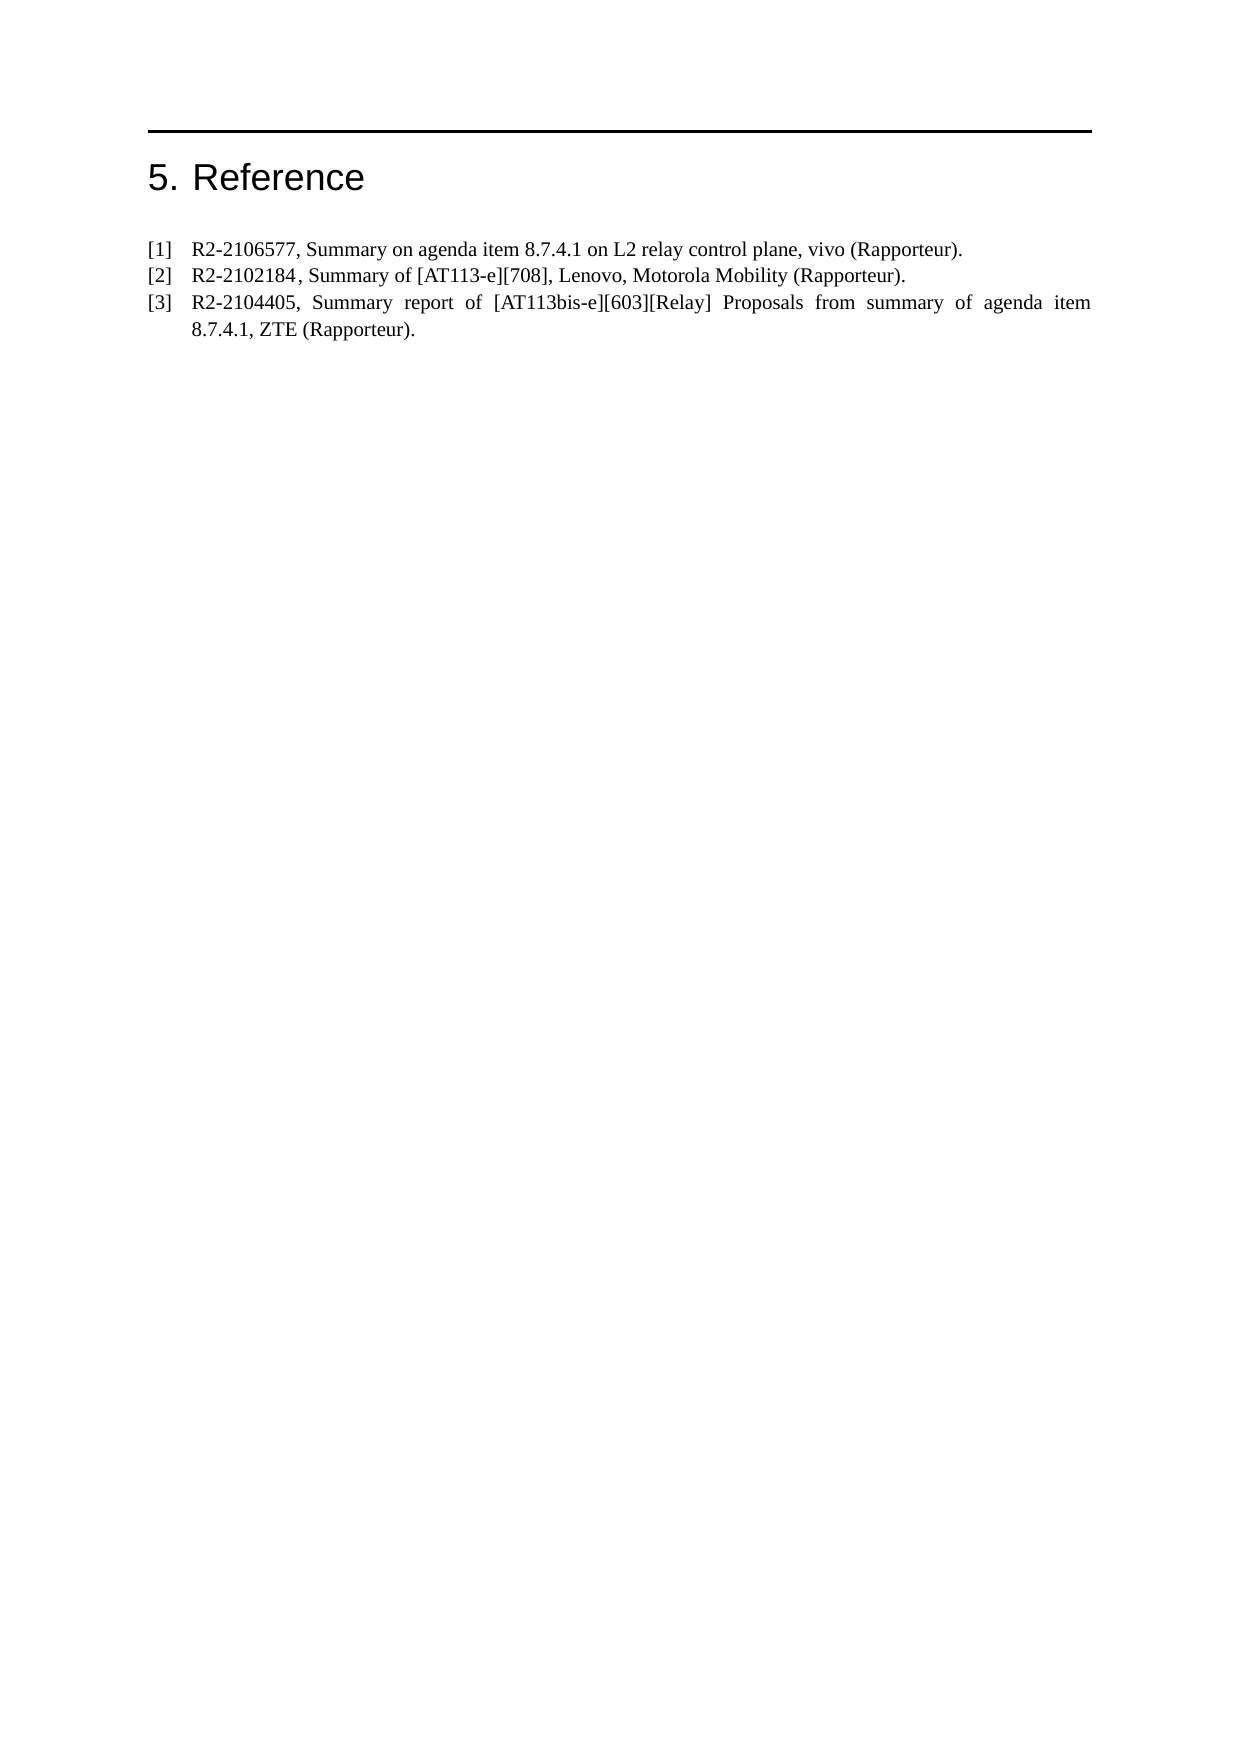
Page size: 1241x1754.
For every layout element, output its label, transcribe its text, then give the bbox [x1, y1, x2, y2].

list R2-2104405, Summary report of [AT113bis-e][603][Relay] Proposals from summary of agenda item 8.7.4.1, ZTE (Rapporteur). [148, 290, 1092, 341]
list R2-2102184 , Summary of [AT113-e][708], Lenovo, Motorola Mobility (Rapporteur). [148, 263, 1092, 287]
list R2-2106577, Summary on agenda item 8.7.4.1 on L2 relay control plane, vivo (Rapporteur). [148, 237, 1092, 261]
list Reference [148, 133, 1092, 214]
